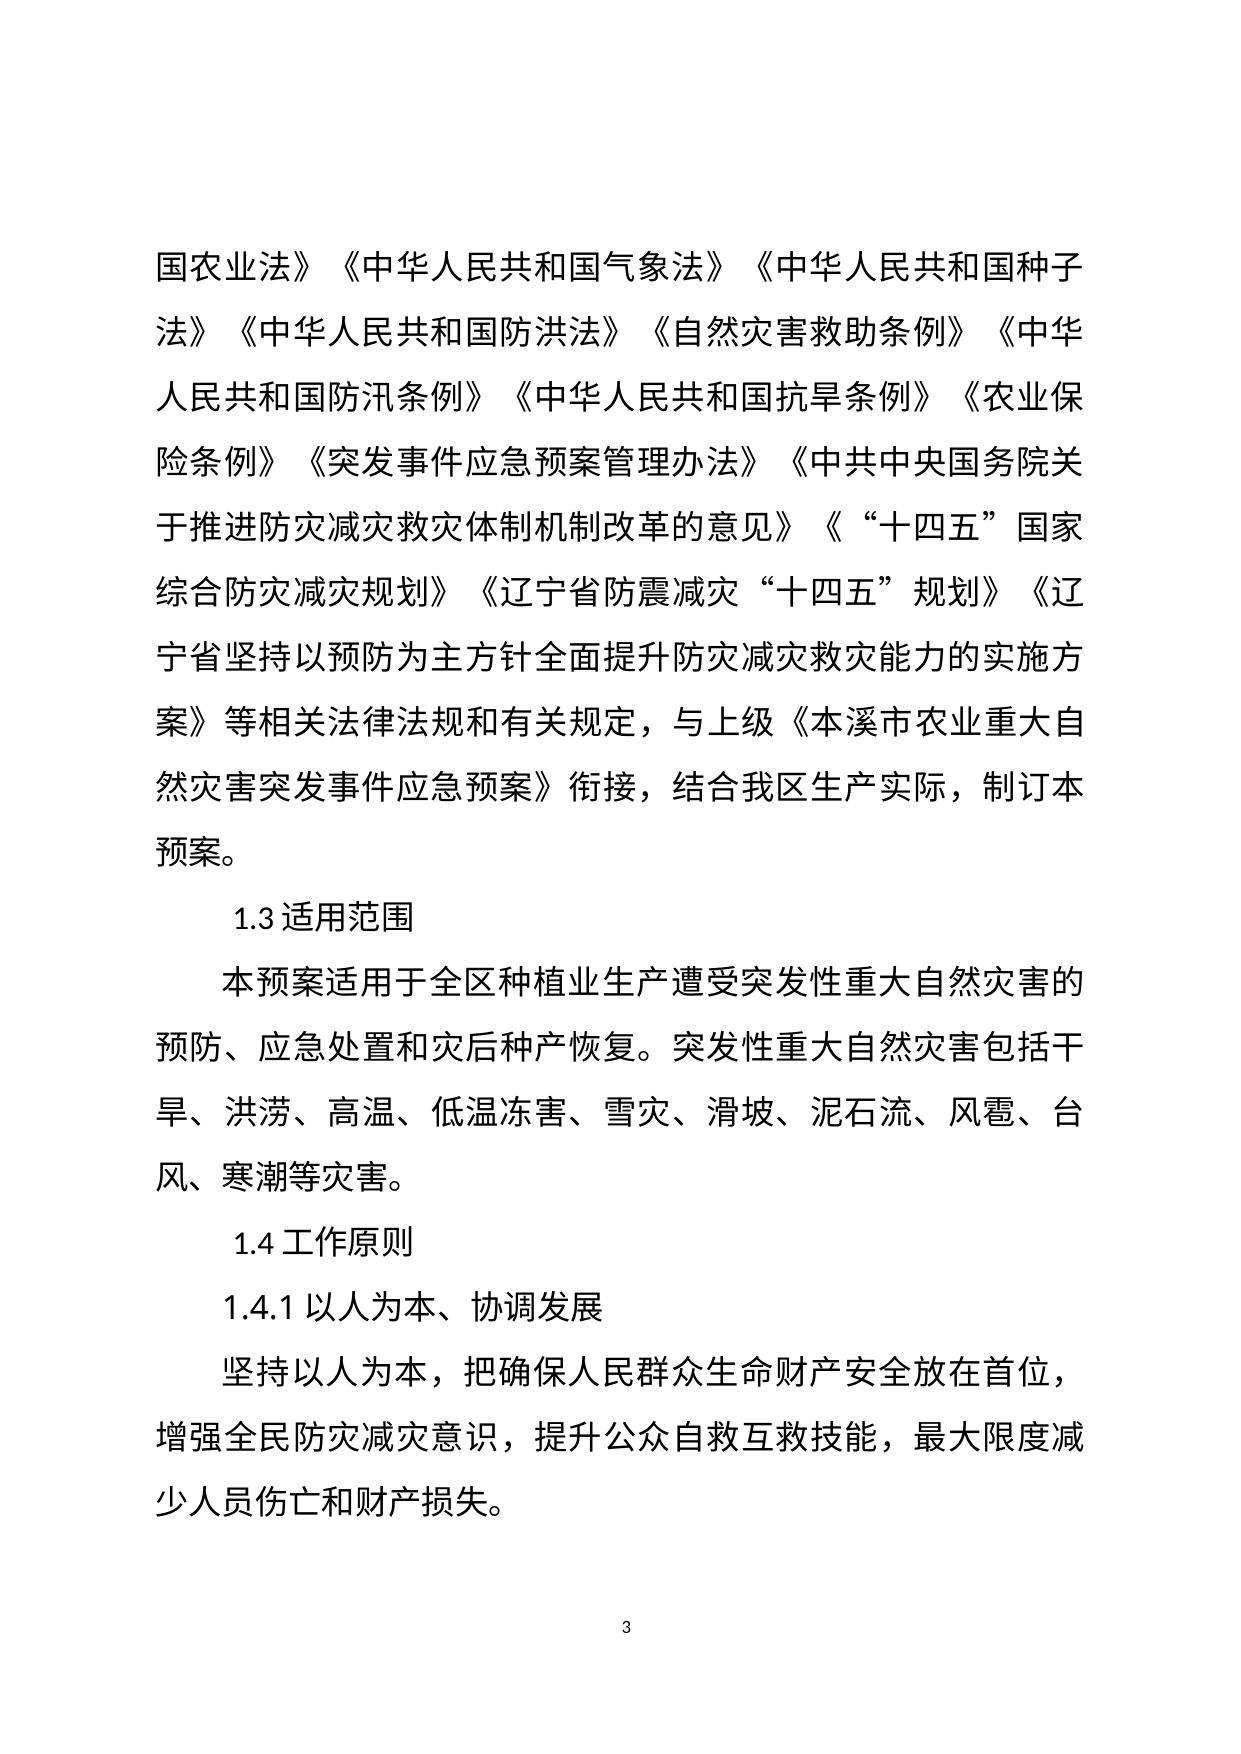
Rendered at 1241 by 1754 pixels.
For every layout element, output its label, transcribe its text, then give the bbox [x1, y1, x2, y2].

text 1.4工作原则 [165, 1208, 1087, 1273]
text 本预案适用于全区种植业生产遭受突发性重大自然灾害的预防、应急处置和灾后种产恢复。突发性重大自然灾害包括干旱、洪涝、高温、低温冻害、雪灾、滑坡、泥石流、风雹、台风、寒潮等灾害。 [155, 948, 1087, 1208]
text 1.3适用范围 [165, 883, 1087, 948]
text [155, 233, 1087, 883]
text 坚持以人为本，把确保人民群众生命财产安全放在首位，增强全民防灾减灾意识，提升公众自救互救技能，最大限度减少人员伤亡和财产损失。 [155, 1338, 1087, 1533]
text 1.4.1以人为本、协调发展 [155, 1273, 1087, 1338]
